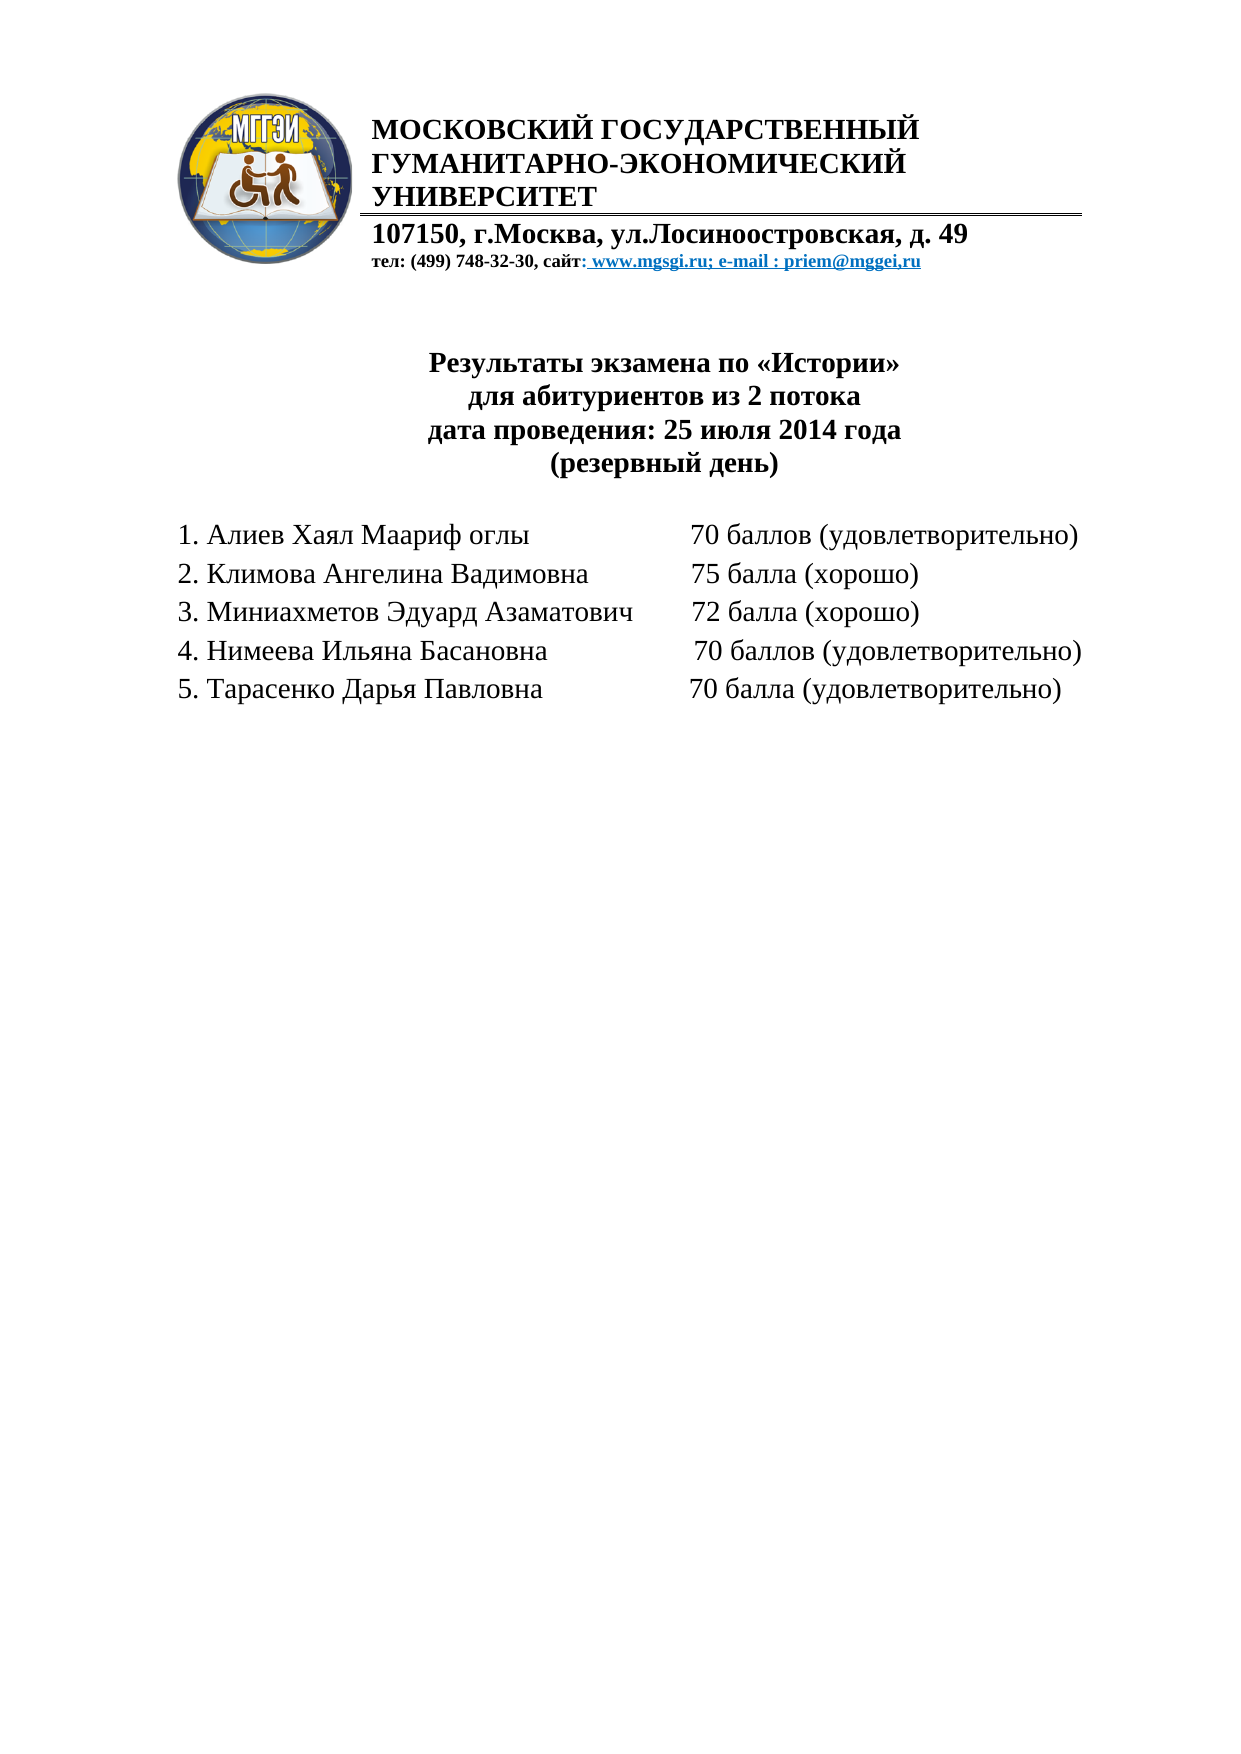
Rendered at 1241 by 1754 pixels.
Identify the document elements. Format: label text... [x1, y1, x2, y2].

list 3. Миниахметов Эдуард Азаматович 72 балла (хорошо) [177, 594, 1152, 628]
list 1. Алиев Хаял Маариф оглы 70 баллов (удовлетворительно) [177, 517, 1152, 551]
picture [177, 93, 353, 264]
list 5. Тарасенко Дарья Павловна 70 балла (удовлетворительно) [177, 672, 1152, 705]
text Результаты экзамена по «Истории» [177, 152, 1152, 378]
list 2. Климова Ангелина Вадимовна 75 балла (хорошо) [177, 556, 1152, 589]
table_header МОСКОВСКИЙ ГОСУДАРСТВЕННЫЙ ГУМАНИТАРНО-ЭКОНОМИЧЕСКИЙ УНИВЕРСИТЕТ [360, 93, 1082, 213]
table_header [166, 93, 360, 345]
text дата проведения: 25 июля 2014 года [177, 412, 1152, 445]
text (резервный день) [177, 445, 1152, 479]
text для абитуриентов из 2 потока [177, 378, 1152, 412]
table_cell 107150, г.Москва, ул.Лосиноостровская, д. 49 тел: (499) 748-32-30, сайт: www.mgsgi.ru; e-mail : priem@mggei,ru [360, 216, 1082, 345]
list 4. Нимеева Ильяна Басановна 70 баллов (удовлетворительно) [177, 633, 1152, 667]
